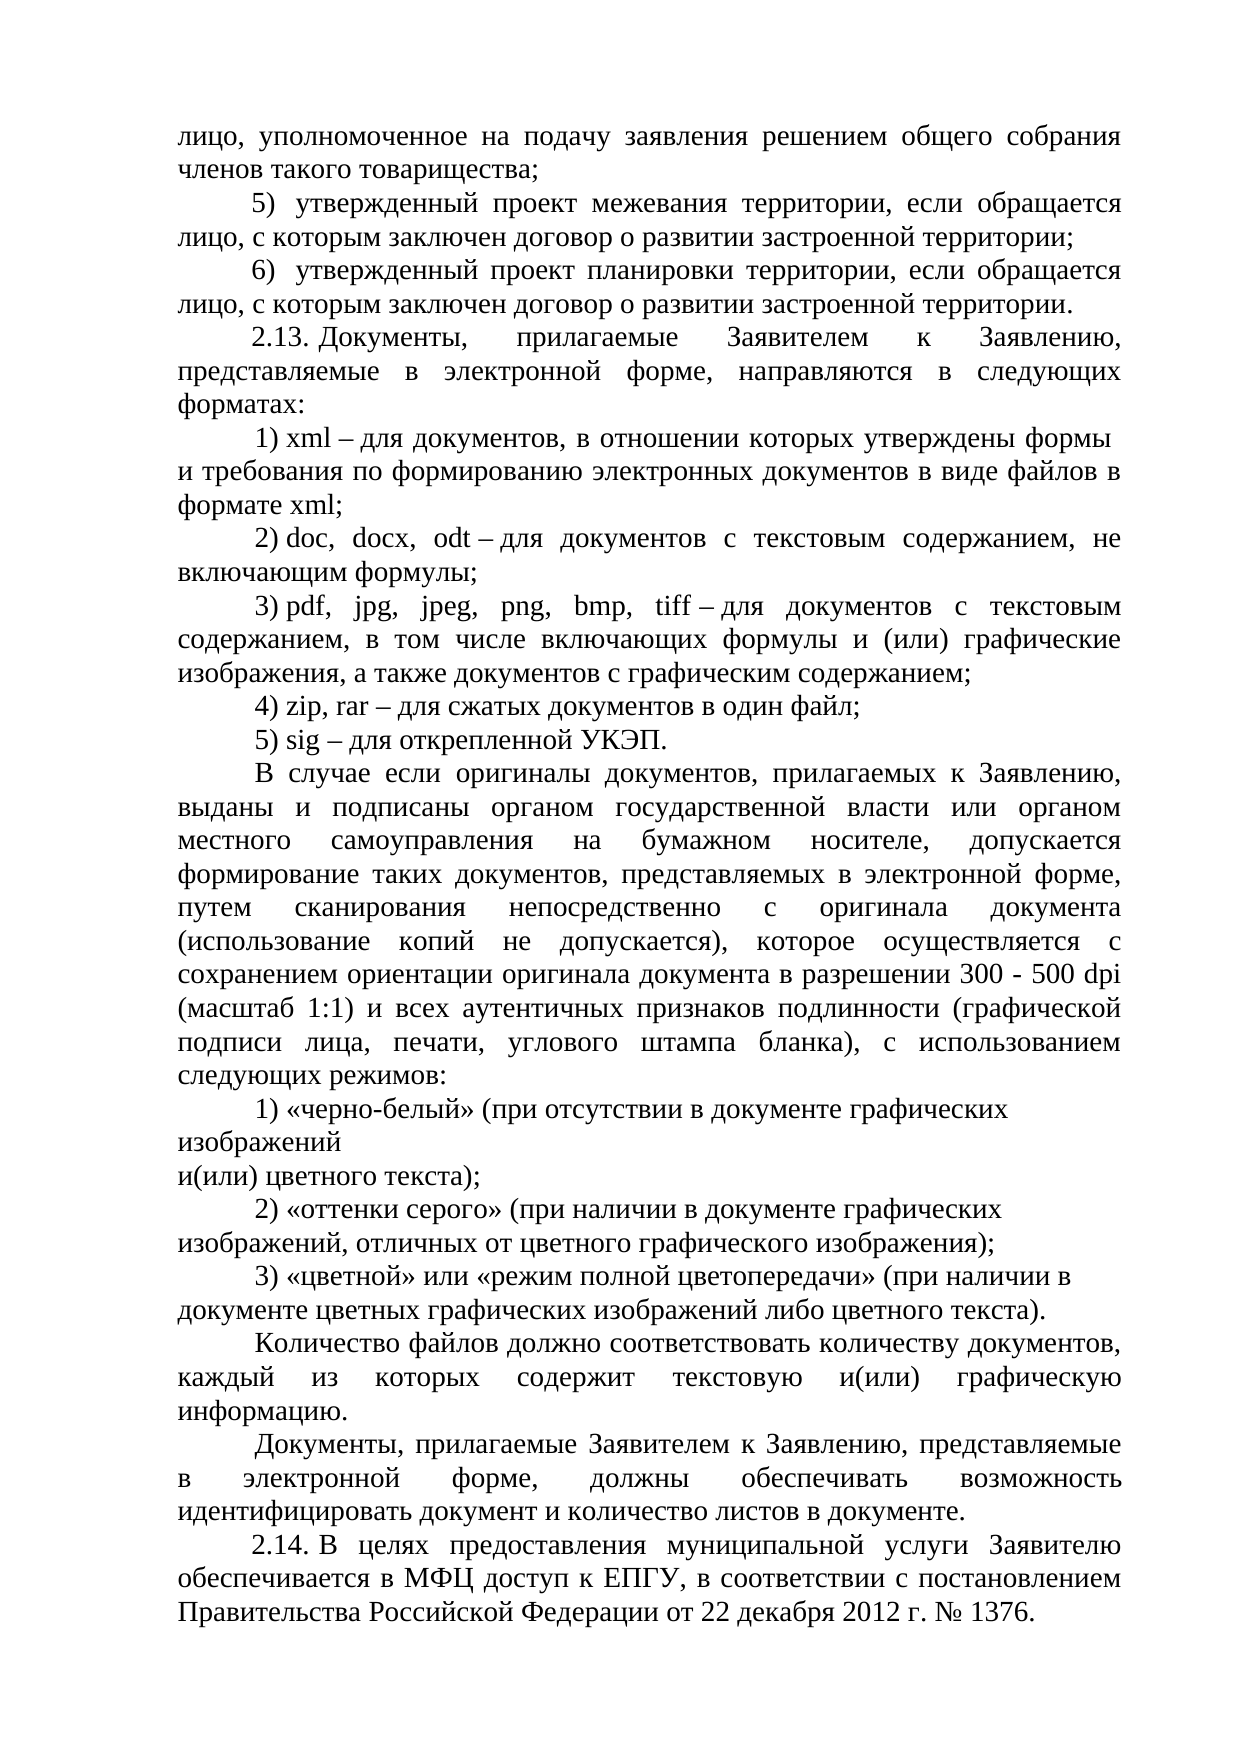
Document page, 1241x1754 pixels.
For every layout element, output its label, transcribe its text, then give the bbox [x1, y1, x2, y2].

text 4) zip, rar – для сжатых документов в один файл; [177, 688, 1122, 722]
list Документы, прилагаемые Заявителем к Заявлению, представляемые в электронной форме, направляются в следующих форматах: [177, 319, 1122, 420]
text В случае если оригиналы документов, прилагаемых к Заявлению, выданы и подписаны органом государственной власти или органом местного самоуправления на бумажном носителе, допускается формирование таких документов, представляемых в электронной форме, путем сканирования непосредственно с оригинала документа (использование копий не допускается), которое осуществляется с сохранением ориентации оригинала документа в разрешении 300 - 500 dpi (масштаб 1:1) и всех аутентичных признаков подлинности (графической подписи лица, печати, углового штампа бланка), с использованием следующих режимов: [177, 755, 1122, 1091]
text Количество файлов должно соответствовать количеству документов, каждый из которых содержит текстовую и(или) графическую информацию. [177, 1326, 1122, 1426]
text 3) pdf, jpg, jpeg, png, bmp, tiff – для документов с текстовым содержанием, в том числе включающих формулы и (или) графические изображения, а также документов с графическим содержанием; [177, 588, 1122, 688]
text 1) «черно-белый» (при отсутствии в документе графических изображений и(или) цветного текста); [177, 1091, 1122, 1191]
text 3) «цветной» или «режим полной цветопередачи» (при наличии в документе цветных графических изображений либо цветного текста). [177, 1258, 1122, 1326]
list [177, 118, 1122, 185]
list утвержденный проект межевания территории, если обращается лицо, с которым заключен договор о развитии застроенной территории; [177, 185, 1122, 252]
text 5) sig – для открепленной УКЭП. [177, 722, 1122, 755]
text 2) doc, docx, odt – для документов с текстовым содержанием, не включающим формулы; [177, 521, 1122, 588]
text 2) «оттенки серого» (при наличии в документе графических изображений, отличных от цветного графического изображения); [177, 1191, 1122, 1258]
list В целях предоставления муниципальной услуги Заявителю обеспечивается в МФЦ доступ к ЕПГУ, в соответствии с постановлением Правительства Российской Федерации от 22 декабря 2012 г. № 1376. [177, 1527, 1122, 1627]
text Документы, прилагаемые Заявителем к Заявлению, представляемые в электронной форме, должны обеспечивать возможность идентифицировать документ и количество листов в документе. [177, 1426, 1122, 1527]
list утвержденный проект планировки территории, если обращается лицо, с которым заключен договор о развитии застроенной территории. [177, 252, 1122, 319]
text 1) xml – для документов, в отношении которых утверждены формы и требования по формированию электронных документов в виде файлов в формате xml; [177, 420, 1122, 521]
